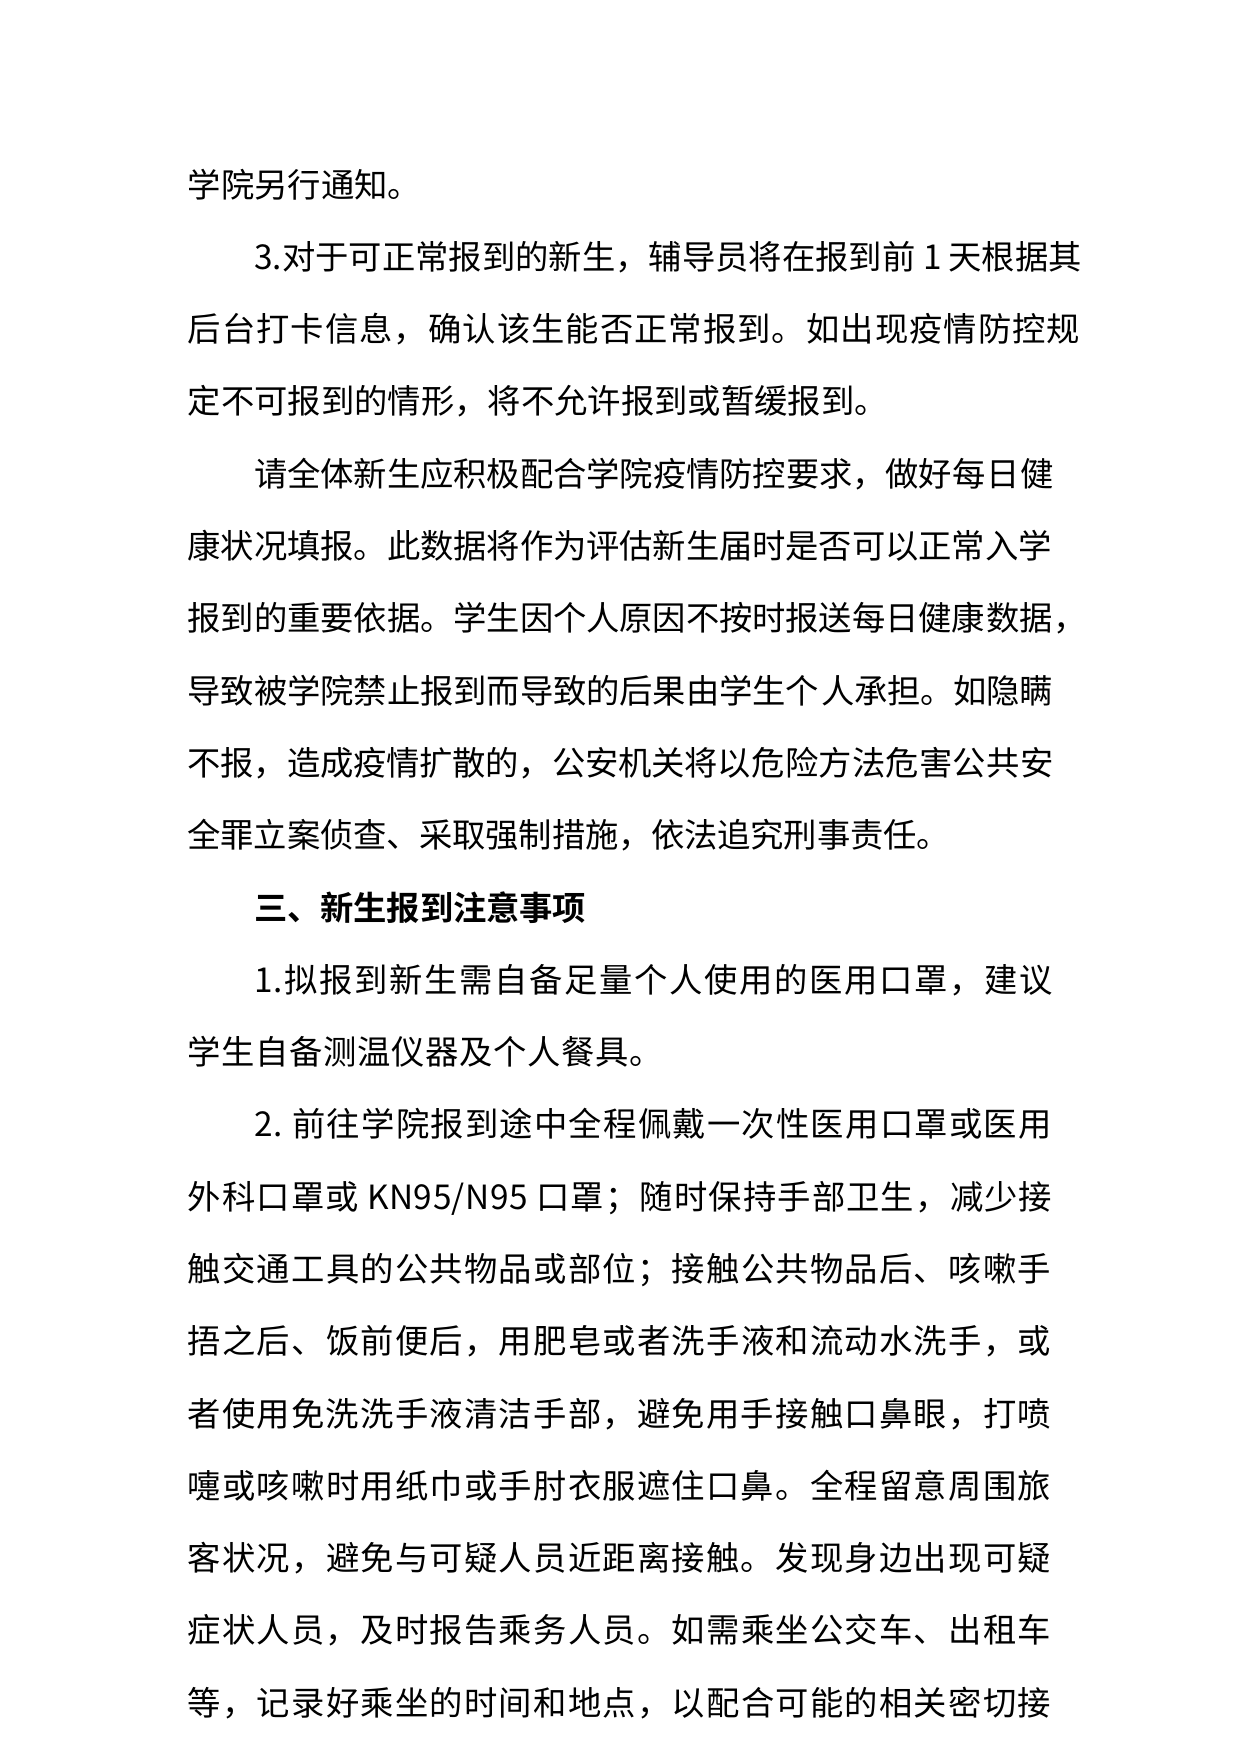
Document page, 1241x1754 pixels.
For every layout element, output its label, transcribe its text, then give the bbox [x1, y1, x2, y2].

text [187, 1098, 1053, 1725]
text 请全体新生应积极配合学院疫情防控要求，做好每日健康状况填报。此数据将作为评估新生届时是否可以正常入学报到的重要依据。学生因个人原因不按时报送每日健康数据，导致被学院禁止报到而导致的后果由学生个人承担。如隐瞒不报，造成疫情扩散的，公安机关将以危险方法危害公共安全罪立案侦查、采取强制措施，依法追究刑事责任。 [187, 447, 1053, 857]
text 三、新生报到注意事项 [187, 881, 1053, 929]
text 3.对于可正常报到的新生，辅导员将在报到前1天根据其后台打卡信息，确认该生能否正常报到。如出现疫情防控规定不可报到的情形，将不允许报到或暂缓报到。 [187, 231, 1082, 423]
text 1.拟报到新生需自备足量个人使用的医用口罩，建议学生自备测温仪器及个人餐具。 [187, 953, 1053, 1074]
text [187, 158, 1082, 207]
